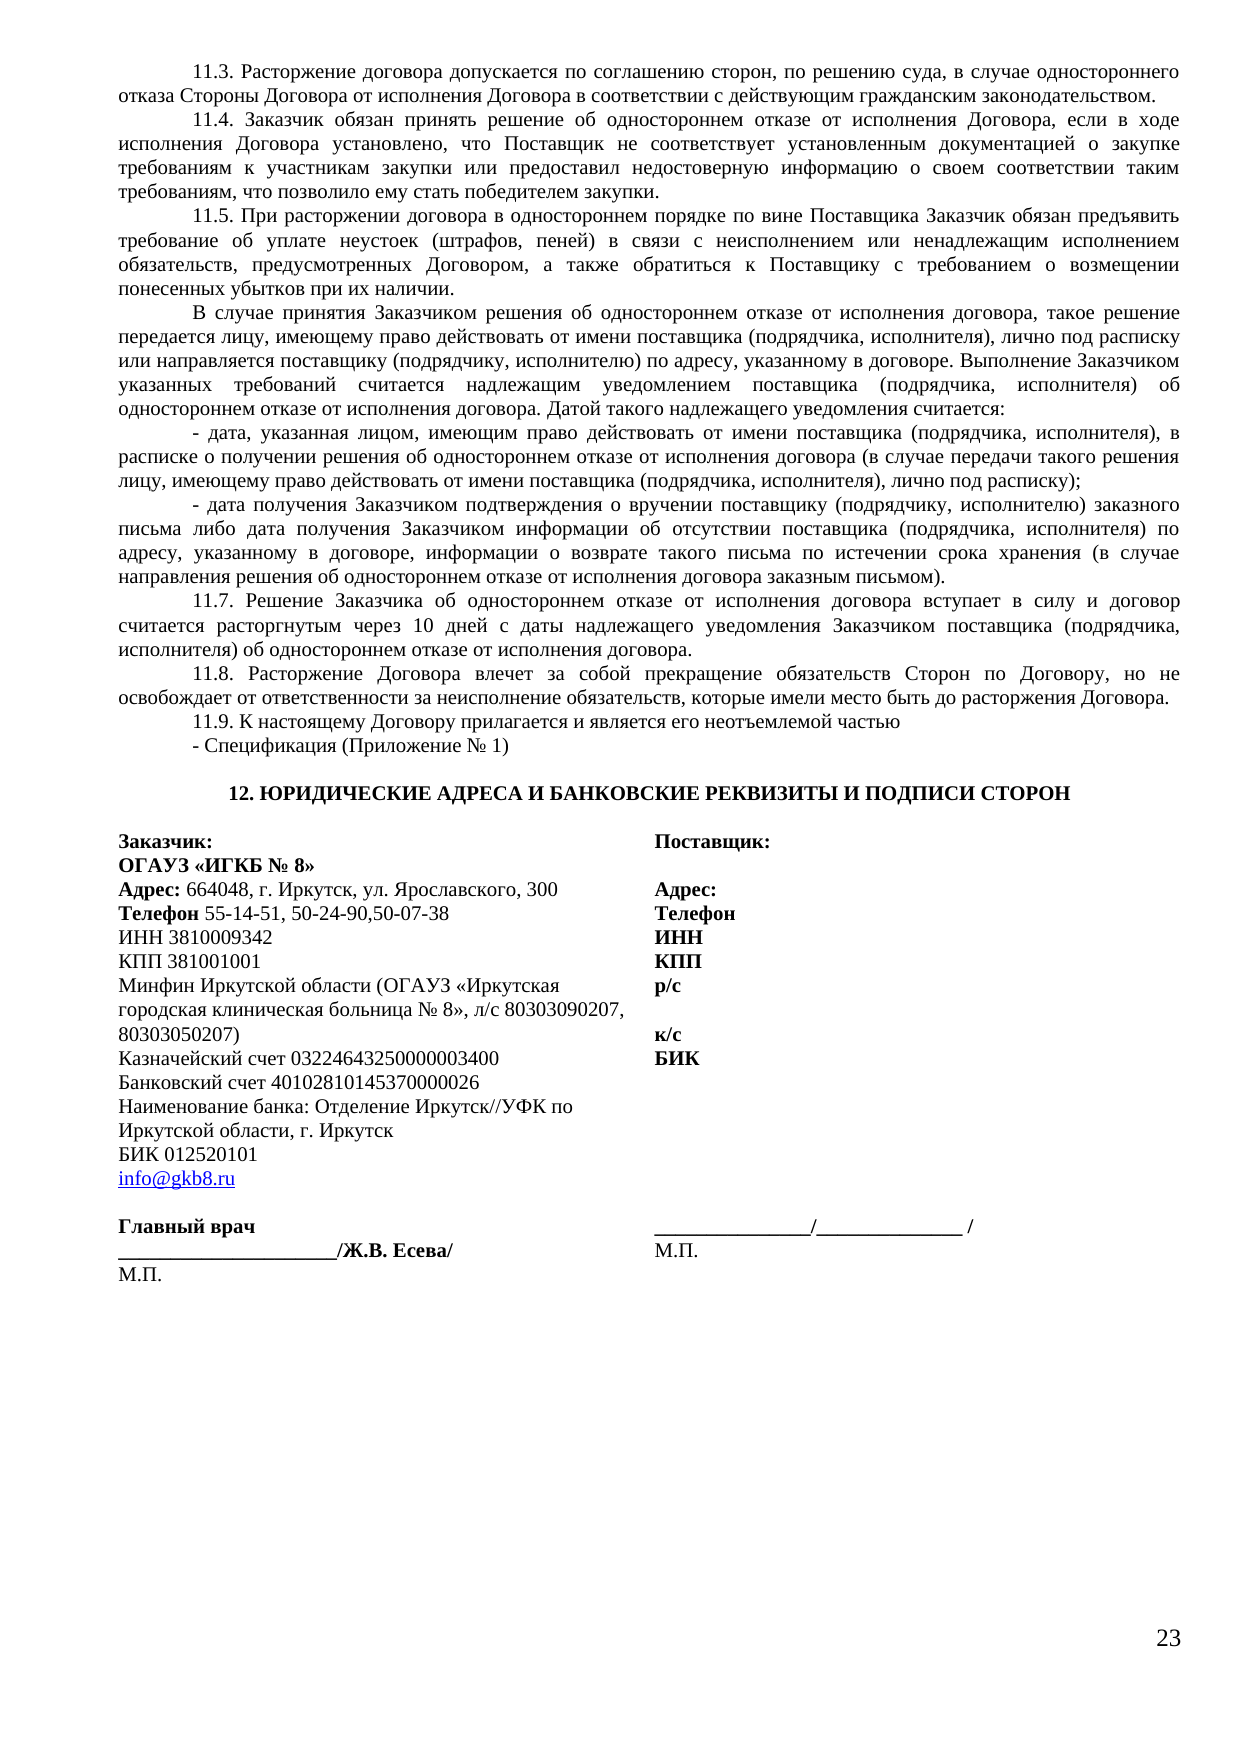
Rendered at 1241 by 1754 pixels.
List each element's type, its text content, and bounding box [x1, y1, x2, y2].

text 11.4. Заказчик обязан принять решение об одностороннем отказе от исполнения Договора, если в ходе исполнения Договора установлено, что Поставщик не соответствует установленным документацией о закупке требованиям к участникам закупки или предоставил недостоверную информацию о своем соответствии таким требованиям, что позволило ему стать победителем закупки. [118, 107, 1181, 203]
text 11.9. К настоящему Договору прилагается и является его неотъемлемой частью [118, 709, 1181, 733]
text 11.7. Решение Заказчика об одностороннем отказе от исполнения договора вступает в силу и договор считается расторгнутым через 10 дней с даты надлежащего уведомления Заказчиком поставщика (подрядчика, исполнителя) об одностороннем отказе от исполнения договора. [118, 588, 1181, 661]
table_header Заказчик: ОГАУЗ «ИГКБ № 8» Адрес: 664048, г. Иркутск, ул. Ярославского, 300 Телефон 55-14-51, 50-24-90,50-07-38 ИНН 3810009342 КПП 381001001 Минфин Иркутской области (ОГАУЗ «Иркутская городская клиническая больница № 8», л/с 80303090207, 80303050207) Казначейский счет 03224643250000003400 Банковский счет 40102810145370000026 Наименование банка: Отделение Иркутск//УФК по Иркутской области, г. Иркутск БИК 012520101 info@gkb8.ru Главный врач _____________________/Ж.В. Есева/ М.П. [107, 829, 643, 1286]
table_header Поставщик: Адрес: Телефон ИНН КПП р/с к/с БИК _______________/______________ / М.П. [643, 829, 1160, 1286]
text - Спецификация (Приложение № 1) [118, 733, 1181, 757]
text 12. ЮРИДИЧЕСКИЕ АДРЕСА И БАНКОВСКИЕ РЕКВИЗИТЫ И ПОДПИСИ СТОРОН [118, 781, 1181, 805]
text - дата, указанная лицом, имеющим право действовать от имени поставщика (подрядчика, исполнителя), в расписке о получении решения об одностороннем отказе от исполнения договора (в случае передачи такого решения лицу, имеющему право действовать от имени поставщика (подрядчика, исполнителя), лично под расписку); [118, 420, 1181, 492]
text 11.8. Расторжение Договора влечет за собой прекращение обязательств Сторон по Договору, но не освобождает от ответственности за неисполнение обязательств, которые имели место быть до расторжения Договора. [118, 661, 1181, 709]
text 11.3. Расторжение договора допускается по соглашению сторон, по решению суда, в случае одностороннего отказа Стороны Договора от исполнения Договора в соответствии с действующим гражданским законодательством. [118, 59, 1181, 107]
text - дата получения Заказчиком подтверждения о вручении поставщику (подрядчику, исполнителю) заказного письма либо дата получения Заказчиком информации об отсутствии поставщика (подрядчика, исполнителя) по адресу, указанному в договоре, информации о возврате такого письма по истечении срока хранения (в случае направления решения об одностороннем отказе от исполнения договора заказным письмом). [118, 492, 1181, 588]
text 11.5. При расторжении договора в одностороннем порядке по вине Поставщика Заказчик обязан предъявить требование об уплате неустоек (штрафов, пеней) в связи с неисполнением или ненадлежащим исполнением обязательств, предусмотренных Договором, а также обратиться к Поставщику с требованием о возмещении понесенных убытков при их наличии. [118, 203, 1181, 300]
text В случае принятия Заказчиком решения об одностороннем отказе от исполнения договора, такое решение передается лицу, имеющему право действовать от имени поставщика (подрядчика, исполнителя), лично под расписку или направляется поставщику (подрядчику, исполнителю) по адресу, указанному в договоре. Выполнение Заказчиком указанных требований считается надлежащим уведомлением поставщика (подрядчика, исполнителя) об одностороннем отказе от исполнения договора. Датой такого надлежащего уведомления считается: [118, 300, 1181, 420]
